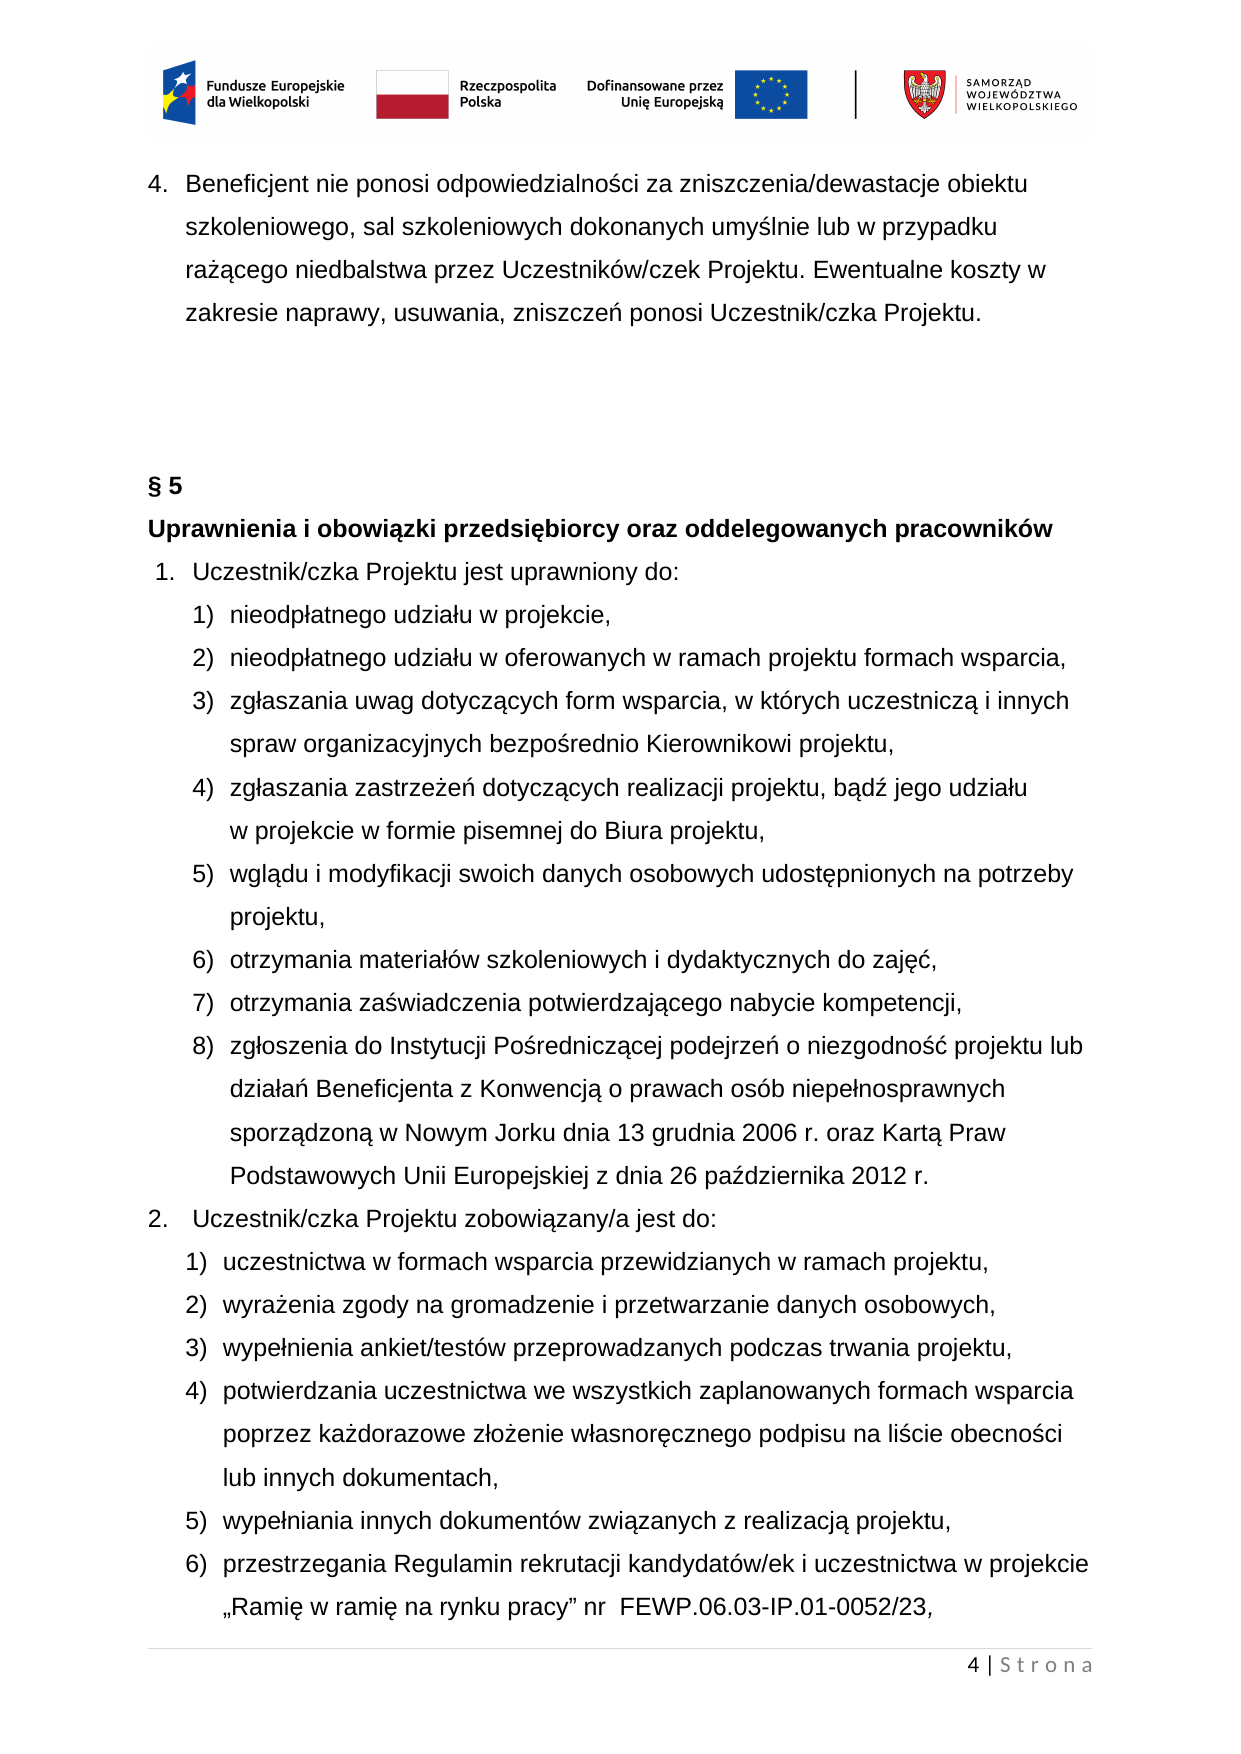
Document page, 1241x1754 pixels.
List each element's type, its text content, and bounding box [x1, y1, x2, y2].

picture [147, 44, 1093, 141]
list otrzymania materiałów szkoleniowych i dydaktycznych do zajęć, [192, 945, 1092, 974]
list nieodpłatnego udziału w projekcie, [192, 600, 1092, 629]
list otrzymania zaświadczenia potwierdzającego nabycie kompetencji, [192, 988, 1092, 1017]
list wglądu i modyfikacji swoich danych osobowych udostępnionych na potrzeby projektu, [192, 859, 1092, 931]
list Uczestnik/czka Projektu jest uprawniony do: [154, 557, 1092, 586]
list zgłaszania uwag dotyczących form wsparcia, w których uczestniczą i innych spraw organizacyjnych bezpośrednio Kierownikowi projektu, [192, 686, 1092, 758]
list zgłoszenia do Instytucji Pośredniczącej podejrzeń o niezgodność projektu lub działań Beneficjenta z Konwencją o prawach osób niepełnosprawnych sporządzoną w Nowym Jorku dnia 13 grudnia 2006 r. oraz Kartą Praw Podstawowych Unii Europejskiej z dnia 26 października 2012 r. [192, 1031, 1092, 1189]
list potwierdzania uczestnictwa we wszystkich zaplanowanych formach wsparcia poprzez każdorazowe złożenie własnoręcznego podpisu na liście obecności lub innych dokumentach, [185, 1376, 1092, 1491]
list Uczestnik/czka Projektu zobowiązany/a jest do: [148, 1204, 1092, 1233]
text § 5 [148, 471, 1092, 499]
list wyrażenia zgody na gromadzenie i przetwarzanie danych osobowych, [185, 1290, 1092, 1319]
list nieodpłatnego udziału w oferowanych w ramach projektu formach wsparcia, [192, 643, 1092, 672]
list przestrzegania Regulamin rekrutacji kandydatów/ek i uczestnictwa w projekcie „Ramię w ramię na rynku pracy” nr FEWP.06.03-IP.01-0052/23, [185, 1549, 1092, 1621]
list uczestnictwa w formach wsparcia przewidzianych w ramach projektu, [185, 1247, 1092, 1276]
list Beneficjent nie ponosi odpowiedzialności za zniszczenia/dewastacje obiektu szkoleniowego, sal szkoleniowych dokonanych umyślnie lub w przypadku rażącego niedbalstwa przez Uczestników/czek Projektu. Ewentualne koszty w zakresie naprawy, usuwania, zniszczeń ponosi Uczestnik/czka Projektu. [148, 169, 1092, 327]
list wypełnienia ankiet/testów przeprowadzanych podczas trwania projektu, [185, 1333, 1092, 1362]
list wypełniania innych dokumentów związanych z realizacją projektu, [185, 1506, 1092, 1534]
text Uprawnienia i obowiązki przedsiębiorcy oraz oddelegowanych pracowników [148, 514, 1092, 543]
list zgłaszania zastrzeżeń dotyczących realizacji projektu, bądź jego udziału w projekcie w formie pisemnej do Biura projektu, [192, 773, 1092, 844]
